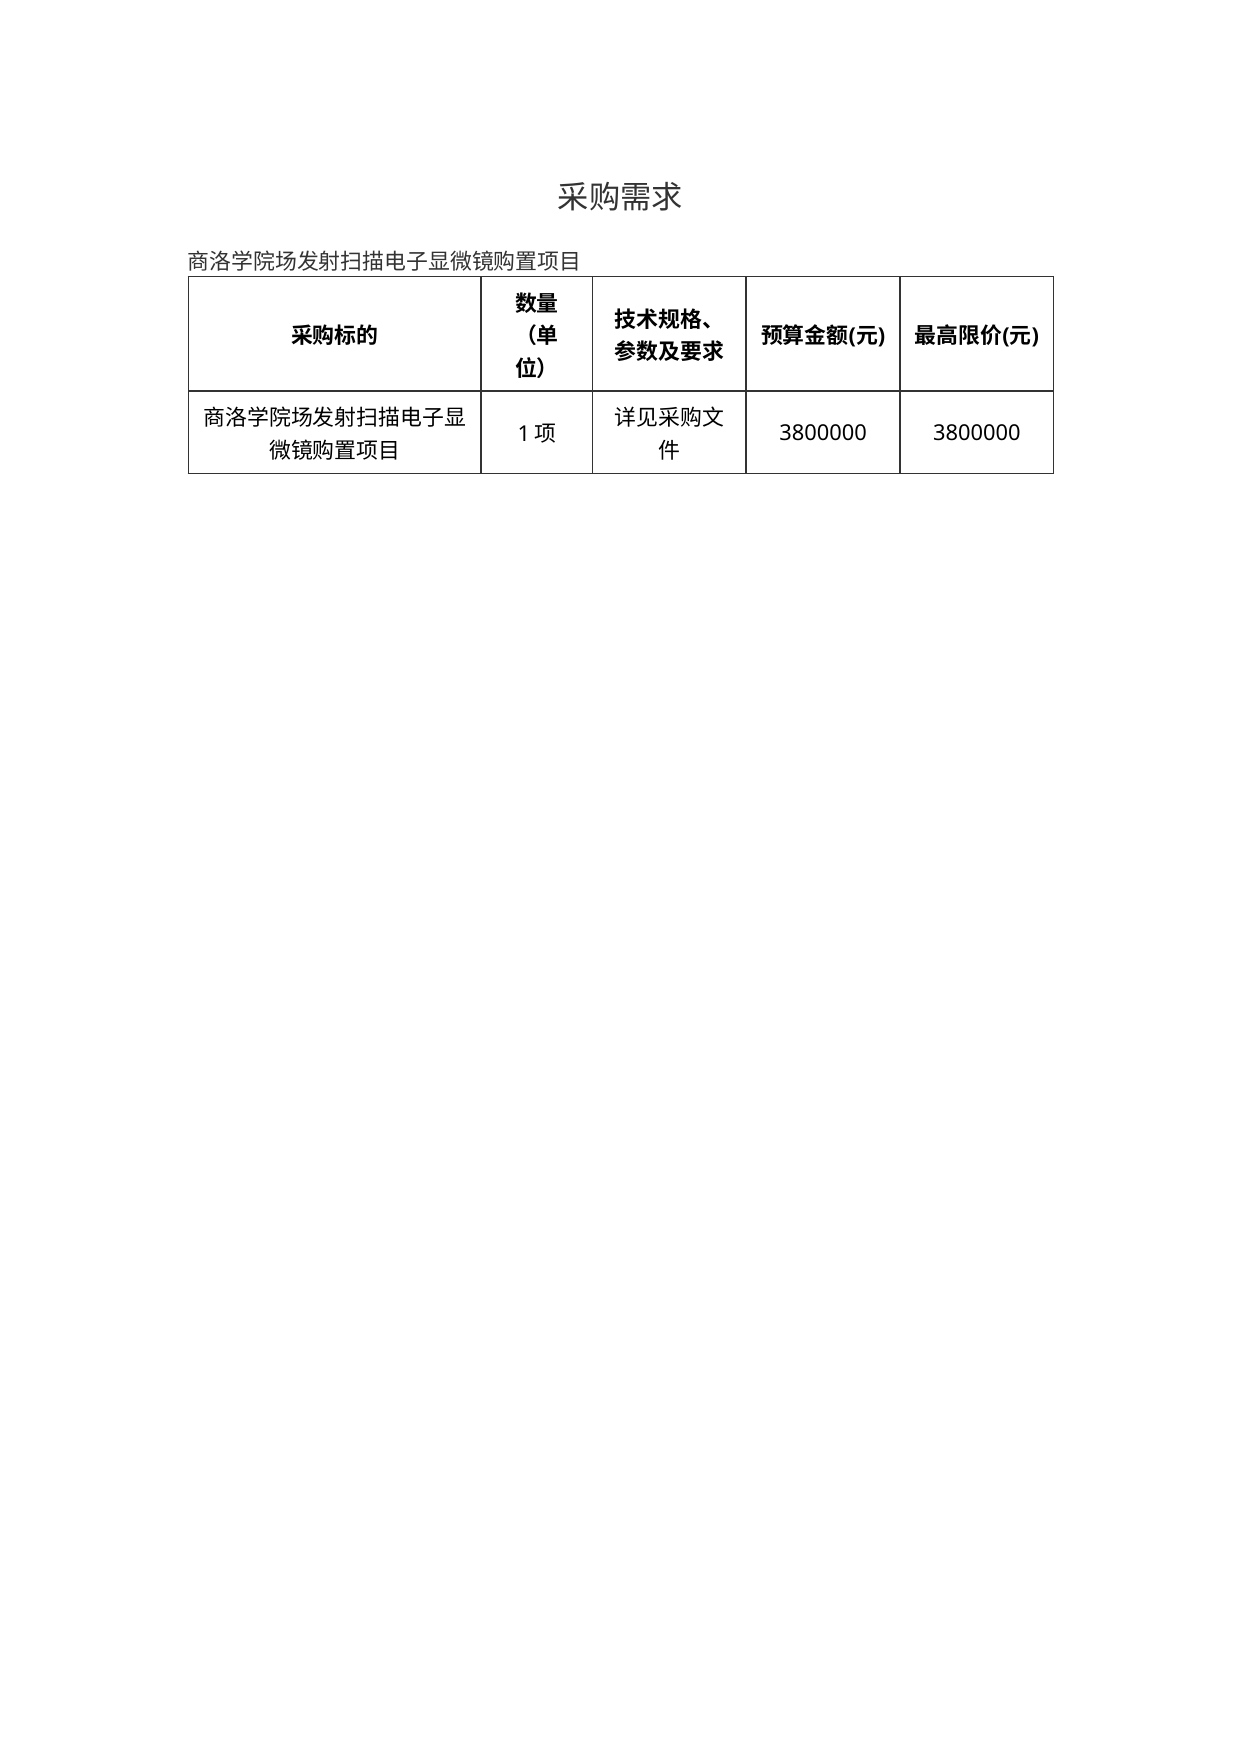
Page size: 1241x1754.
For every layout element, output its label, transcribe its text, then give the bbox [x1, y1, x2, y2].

table_cell 3800000 [747, 392, 899, 473]
table_cell 1项 [482, 392, 592, 473]
text 商洛学院场发射扫描电子显微镜购置项目 [187, 243, 1053, 276]
table_header 采购标的 [189, 277, 480, 390]
table_header 数量 （单位） [482, 277, 592, 390]
text 采购需求 [187, 162, 1053, 227]
table_cell 商洛学院场发射扫描电子显微镜购置项目 [189, 392, 480, 473]
table_header 技术规格、参数及要求 [593, 277, 745, 390]
table_header 最高限价(元) [901, 277, 1053, 390]
table_cell 详见采购文件 [593, 392, 745, 473]
table_cell 3800000 [901, 392, 1053, 473]
table_header 预算金额(元) [747, 277, 899, 390]
